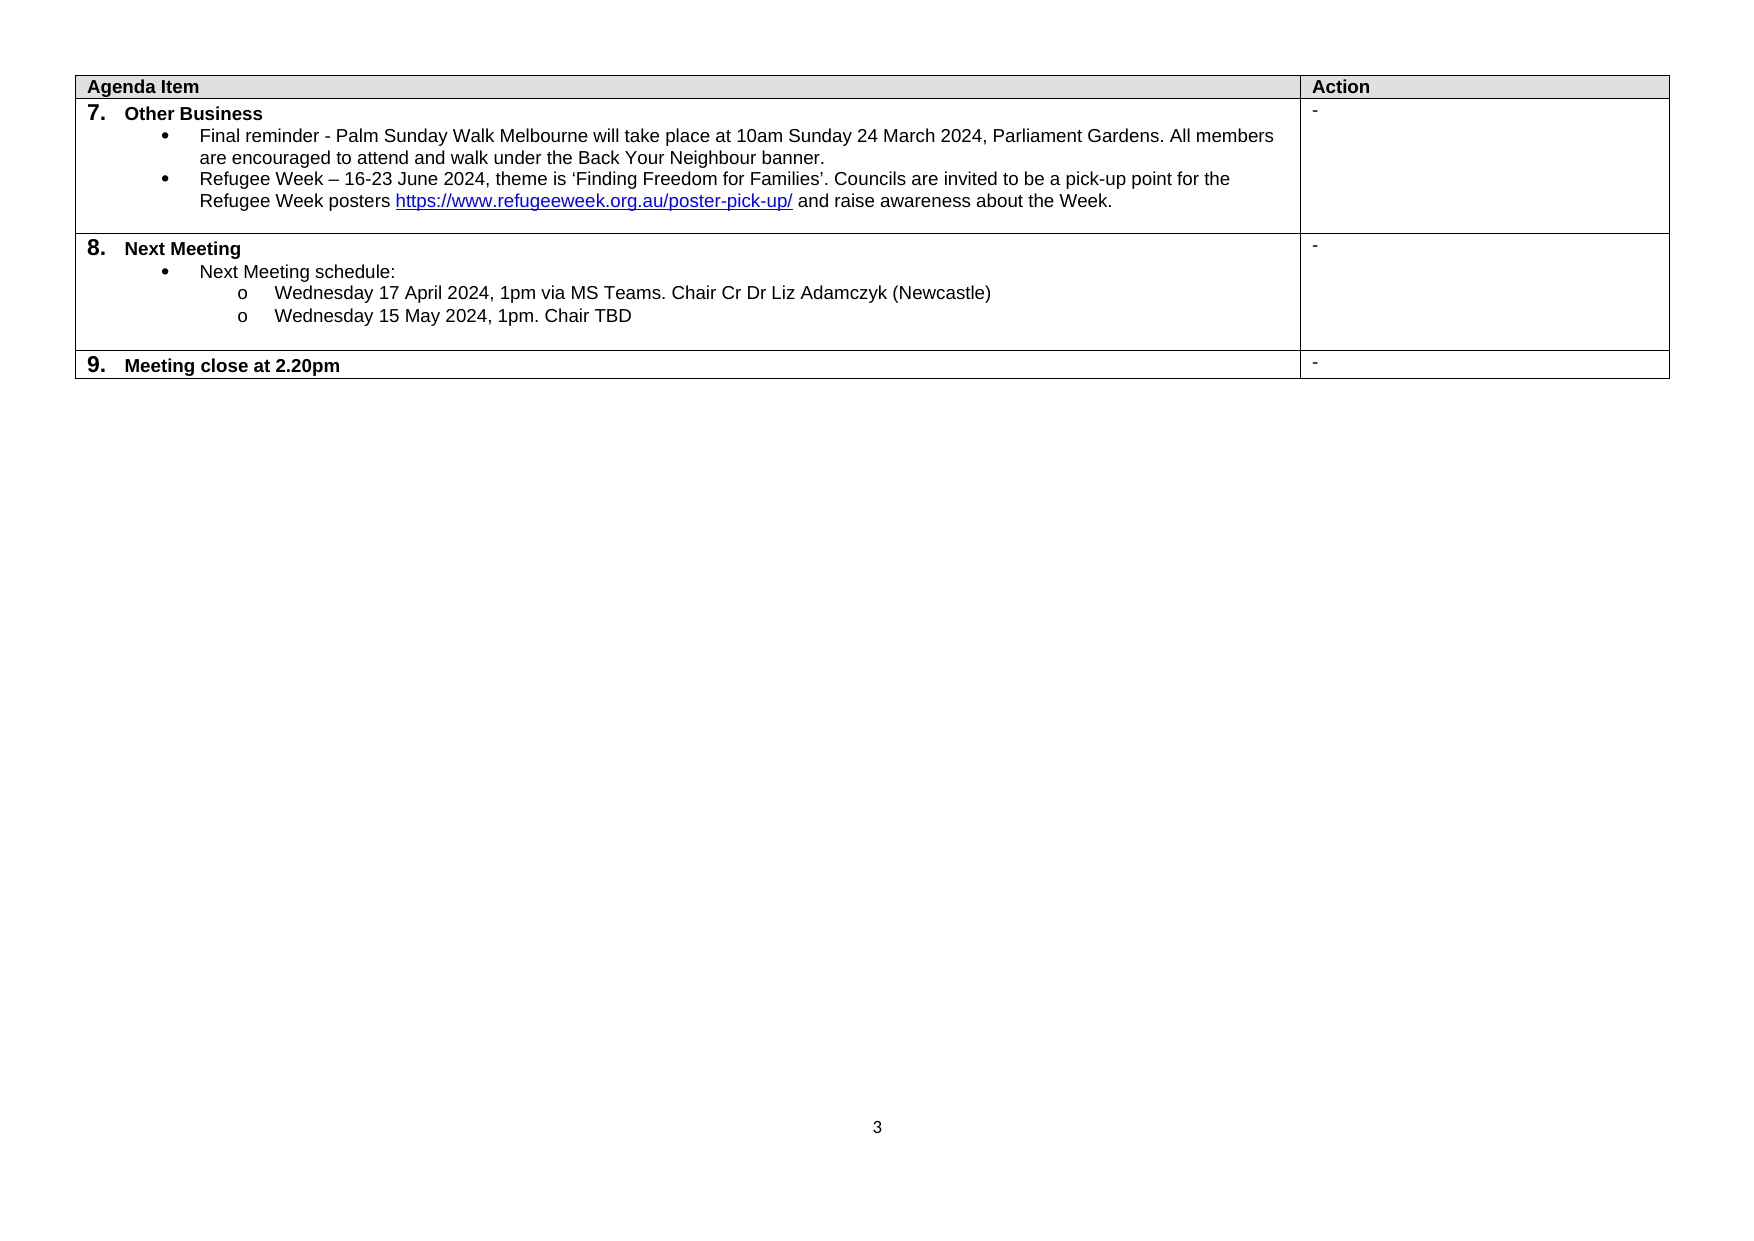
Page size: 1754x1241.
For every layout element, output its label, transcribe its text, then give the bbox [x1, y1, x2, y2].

table_cell - [1301, 99, 1669, 233]
table_cell Meeting close at 2.20pm [76, 351, 1300, 377]
table_cell Other Business Final reminder - Palm Sunday Walk Melbourne will take place at 10am Sunday 24 March 2024, Parliament Gardens. All members are encouraged to attend and walk under the Back Your Neighbour banner. Refugee Week – 16-23 June 2024, theme is ‘Finding Freedom for Families’. Councils are invited to be a pick-up point for the Refugee Week posters https://www.refugeeweek.org.au/poster-pick-up/ and raise awareness about the Week. [76, 99, 1300, 233]
table_cell - [1301, 351, 1669, 377]
table_header Agenda Item [76, 76, 1300, 98]
table_cell - [1301, 234, 1669, 350]
table_cell Next Meeting Next Meeting schedule: Wednesday 17 April 2024, 1pm via MS Teams. Chair Cr Dr Liz Adamczyk (Newcastle) Wednesday 15 May 2024, 1pm. Chair TBD [76, 234, 1300, 350]
table_header Action [1301, 76, 1669, 98]
